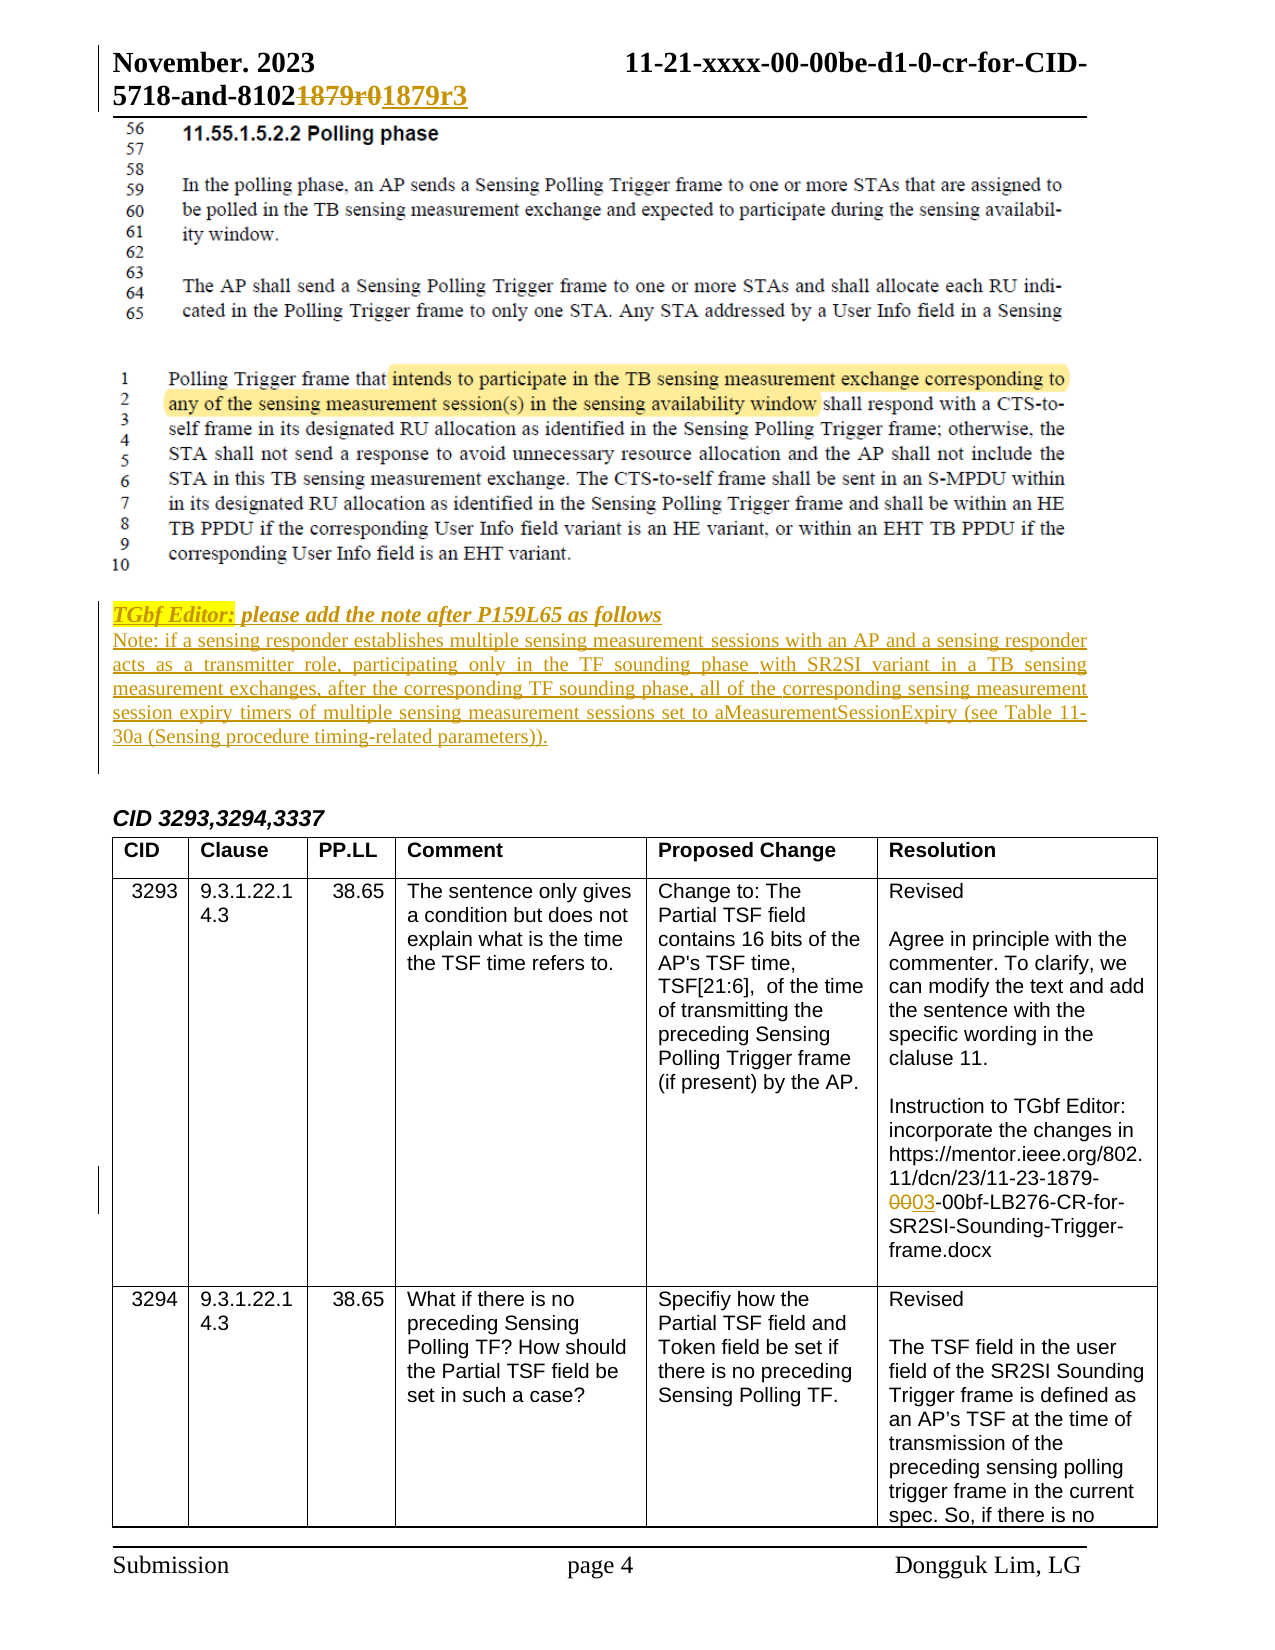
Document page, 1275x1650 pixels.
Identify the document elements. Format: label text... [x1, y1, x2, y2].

table_cell Revised Agree in principle with the commenter. To clarify, we can modify the text and add the sentence with the specific wording in the claluse 11. Instruction to TGbf Editor: incorporate the changes in https://mentor.ieee.org/802.11/dcn/23/11-23-1879--00bf-LB276-CR-for-SR2SI-Sounding-Trigger-frame.docx [878, 879, 1157, 1286]
table_header Comment [396, 838, 646, 877]
table_header Resolution [878, 838, 1157, 877]
table_header CID [113, 838, 188, 877]
table_cell 9.3.1.22.14.3 [189, 1287, 307, 1526]
subtitle CID 3293,3294,3337 [112, 805, 1087, 831]
table_cell 38.65 [308, 1287, 395, 1526]
table_cell 3294 [113, 1287, 188, 1526]
table_cell 38.65 [308, 879, 395, 1286]
table_cell 9.3.1.22.14.3 [189, 879, 307, 1286]
table_cell What if there is no preceding Sensing Polling TF? How should the Partial TSF field be set in such a case? [396, 1287, 646, 1526]
table_cell 3293 [113, 879, 188, 1286]
table_header Clause [189, 838, 307, 877]
table_cell Specifiy how the Partial TSF field and Token field be set if there is no preceding Sensing Polling TF. [647, 1287, 877, 1526]
table_cell The sentence only gives a condition but does not explain what is the time the TSF time refers to. [396, 879, 646, 1286]
table_header PP.LL [308, 838, 395, 877]
table_cell Change to: The Partial TSF field contains 16 bits of the AP's TSF time, TSF[21:6], of the time of transmitting the preceding Sensing Polling Trigger frame (if present) by the AP. [647, 879, 877, 1286]
table_header Proposed Change [647, 838, 877, 877]
